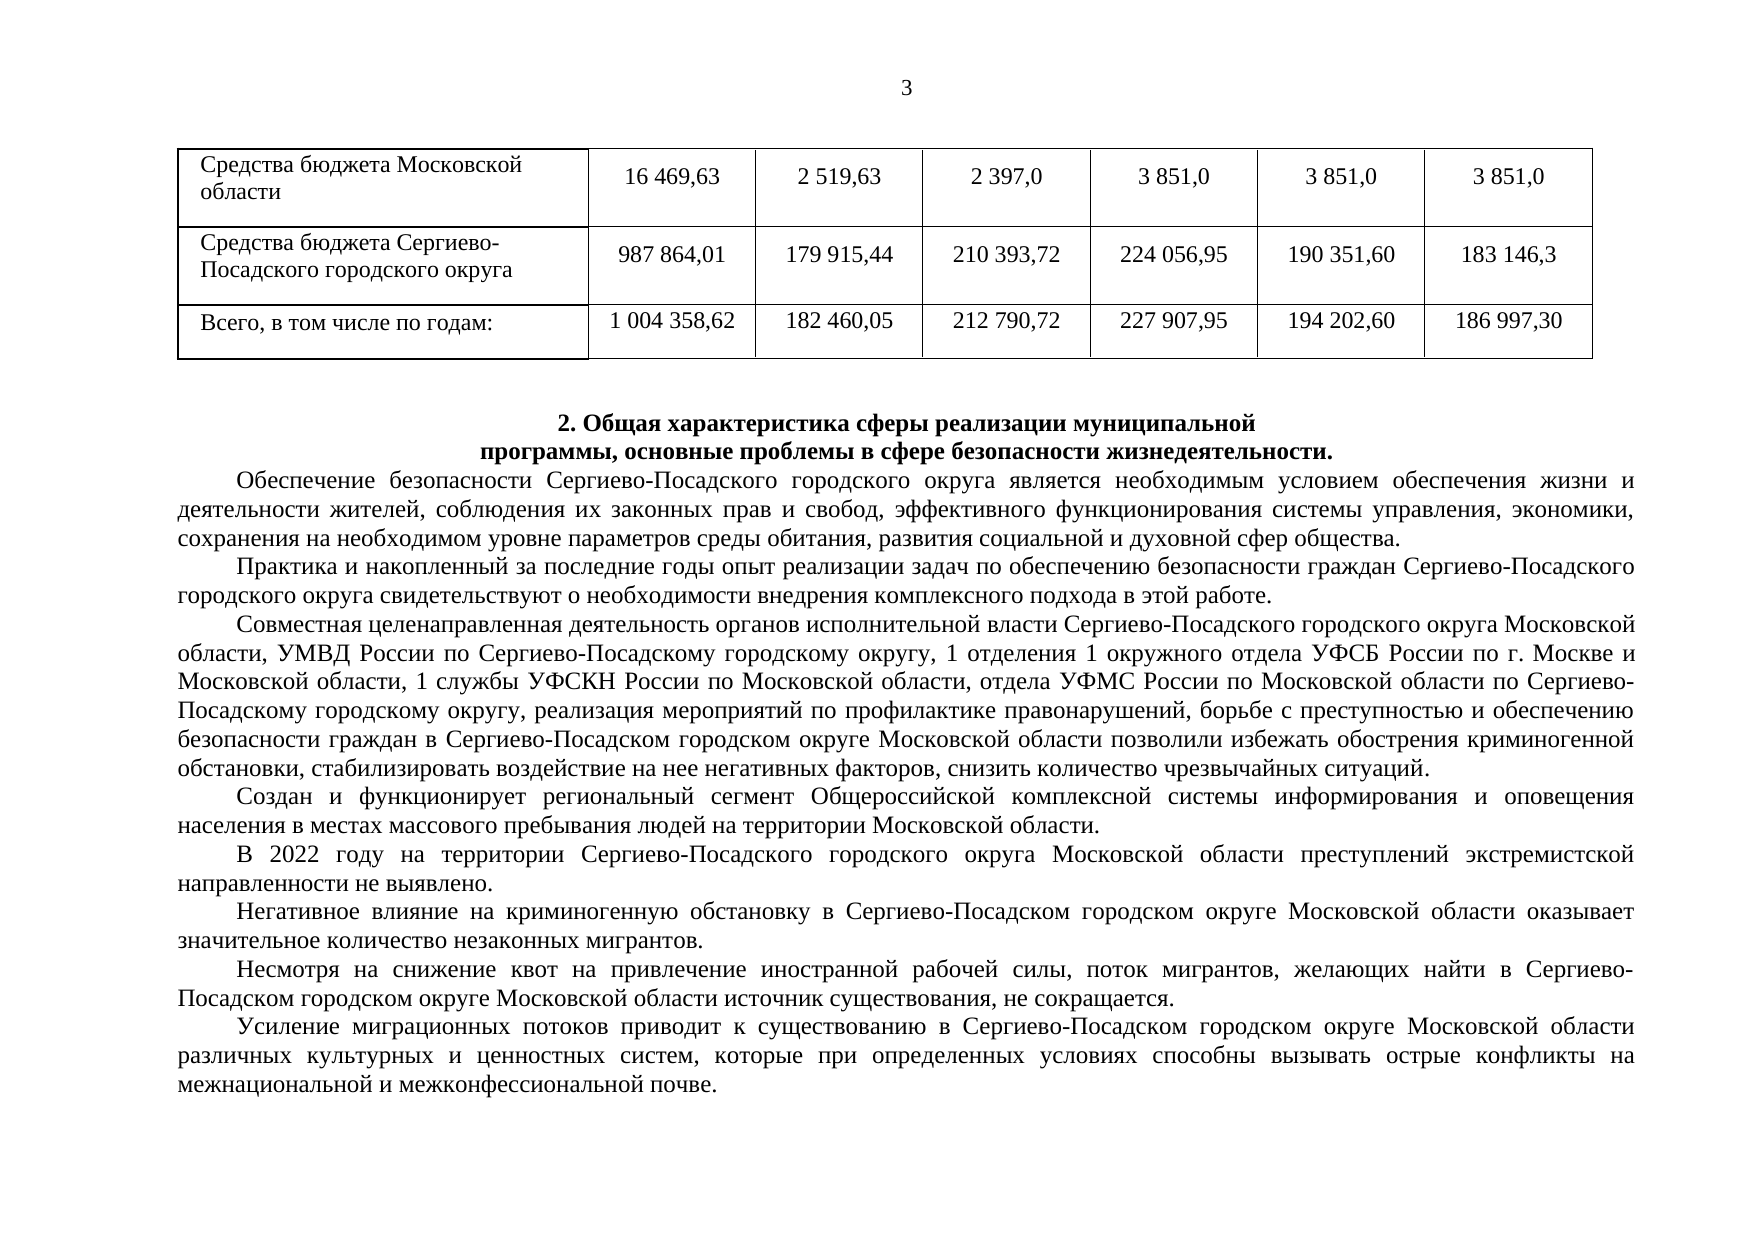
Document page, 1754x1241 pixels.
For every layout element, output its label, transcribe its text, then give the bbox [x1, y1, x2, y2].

text программы, основные проблемы в сфере безопасности жизнедеятельности. [177, 436, 1636, 465]
table_cell Средства бюджета Московской области [179, 150, 588, 226]
table_cell 224 056,95 [1091, 227, 1257, 304]
text 2. Общая характеристика сферы реализации муниципальной [177, 408, 1636, 436]
table_cell 2 519,63 [756, 149, 922, 226]
table_cell Всего, в том числе по годам: [179, 306, 588, 358]
text Обеспечение безопасности Сергиево-Посадского городского округа является необходимым условием обеспечения жизни и деятельности жителей, соблюдения их законных прав и свобод, эффективного функционирования системы управления, экономики, сохранения на необходимом уровне параметров среды обитания, развития социальной и духовной сфер общества. [177, 465, 1636, 551]
table_cell 3 851,0 [1258, 149, 1424, 226]
table_cell 190 351,60 [1258, 227, 1424, 304]
table_cell 194 202,60 [1258, 305, 1425, 358]
table_cell 212 790,72 [923, 305, 1090, 358]
table_cell 182 460,05 [756, 305, 923, 358]
table_cell 227 907,95 [1090, 305, 1257, 358]
table_cell 987 864,01 [589, 227, 755, 304]
text Негативное влияние на криминогенную обстановку в Сергиево-Посадском городском округе Московской области оказывает значительное количество незаконных мигрантов. [177, 896, 1636, 954]
table_cell 183 146,3 [1425, 227, 1592, 304]
text Усиление миграционных потоков приводит к существованию в Сергиево-Посадском городском округе Московской области различных культурных и ценностных систем, которые при определенных условиях способны вызывать острые конфликты на межнациональной и межконфессиональной почве. [177, 1011, 1636, 1098]
text Практика и накопленный за последние годы опыт реализации задач по обеспечению безопасности граждан Сергиево-Посадского городского округа свидетельствуют о необходимости внедрения комплексного подхода в этой работе. [177, 551, 1636, 609]
table_cell 3 851,0 [1425, 149, 1592, 226]
table_cell Средства бюджета Сергиево-Посадского городского округа [179, 228, 588, 304]
text В 2022 году на территории Сергиево-Посадского городского округа Московской области преступлений экстремистской направленности не выявлено. [177, 839, 1636, 896]
table_cell 16 469,63 [589, 149, 755, 226]
text Совместная целенаправленная деятельность органов исполнительной власти Сергиево-Посадского городского округа Московской области, УМВД России по Сергиево-Посадскому городскому округу, 1 отделения 1 окружного отдела УФСБ России по г. Москве и Московской области, 1 службы УФСКН России по Московской области, отдела УФМС России по Московской области по Сергиево-Посадскому городскому округу, реализация мероприятий по профилактике правонарушений, борьбе с преступностью и обеспечению безопасности граждан в Сергиево-Посадском городском округе Московской области позволили избежать обострения криминогенной обстановки, стабилизировать воздействие на нее негативных факторов, снизить количество чрезвычайных ситуаций. [177, 609, 1636, 781]
table_cell 2 397,0 [923, 149, 1090, 226]
text Создан и функционирует региональный сегмент Общероссийской комплексной системы информирования и оповещения населения в местах массового пребывания людей на территории Московской области. [177, 781, 1636, 839]
table_cell 1 004 358,62 [589, 305, 756, 358]
table_cell 3 851,0 [1091, 149, 1257, 226]
table_cell 210 393,72 [923, 227, 1090, 304]
text Несмотря на снижение квот на привлечение иностранной рабочей силы, поток мигрантов, желающих найти в Сергиево-Посадском городском округе Московской области источник существования, не сокращается. [177, 954, 1636, 1011]
table_cell 186 997,30 [1425, 305, 1592, 358]
table_cell 179 915,44 [756, 227, 922, 304]
